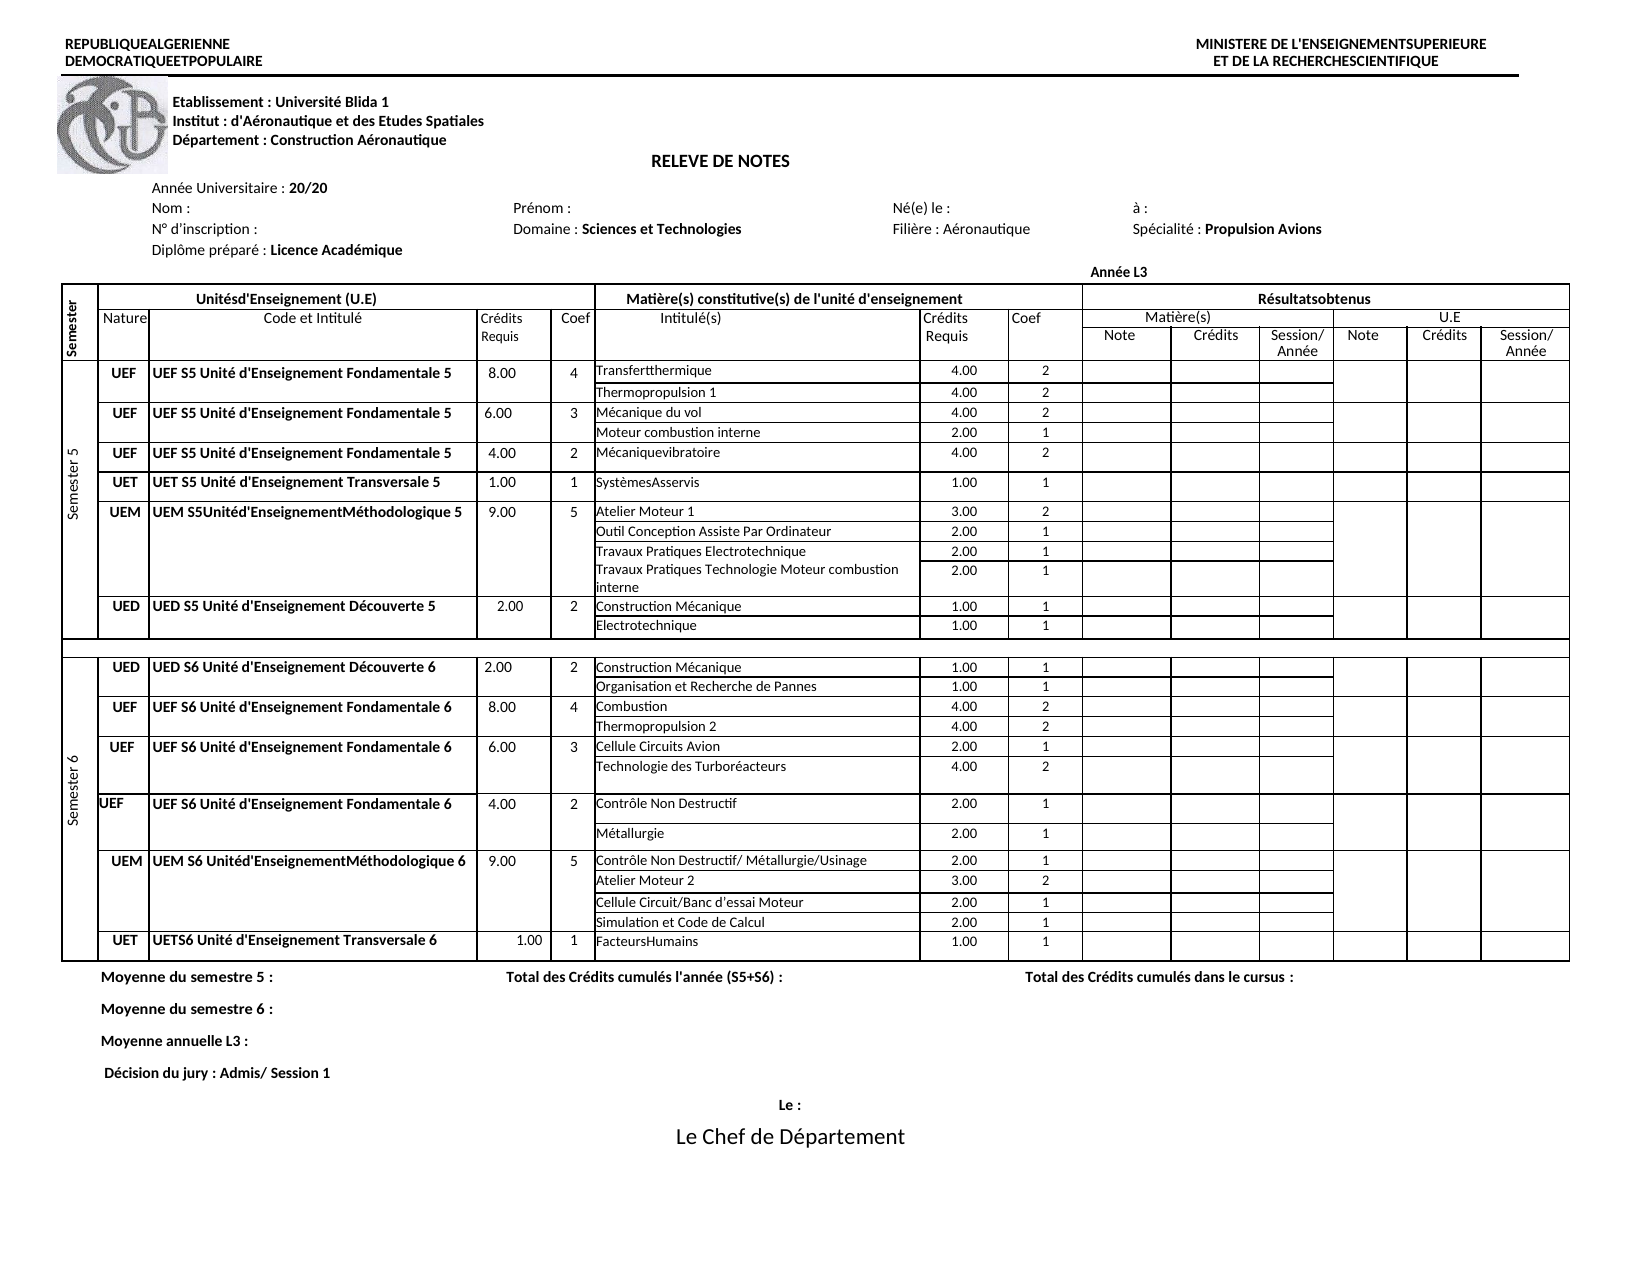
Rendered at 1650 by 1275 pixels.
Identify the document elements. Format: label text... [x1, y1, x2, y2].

table_cell Thermopropulsion 2 [596, 717, 919, 736]
table_cell 2 [1009, 443, 1082, 471]
table_cell 1.00 [921, 473, 1008, 501]
table_cell 4 [552, 361, 594, 402]
table_cell [1172, 597, 1259, 615]
table_cell 1 [1009, 617, 1082, 638]
table_cell [1083, 913, 1170, 931]
table_cell [1260, 913, 1333, 931]
table_cell [1172, 522, 1259, 541]
table_cell [1334, 658, 1406, 696]
table_cell 4.00 [478, 443, 550, 471]
table_cell [1260, 894, 1333, 911]
text Moyenne du semestre 6 : [101, 999, 1479, 1018]
table_cell UEF S6 Unité d'Enseignement Fondamentale 6 [150, 795, 476, 850]
table_cell [1083, 522, 1170, 541]
table_cell UED S5 Unité d'Enseignement Découverte 5 [150, 597, 476, 638]
table_cell [1334, 851, 1406, 931]
table_cell 2.00 [921, 737, 1008, 756]
table_cell Atelier Moteur 2 [596, 871, 919, 892]
table_cell [1334, 443, 1406, 471]
table_header Unitésd'Enseignement (U.E) [99, 285, 594, 308]
table_cell 1 [1009, 473, 1082, 501]
table_cell U.E [1334, 310, 1569, 326]
table_cell 1 [1009, 851, 1082, 870]
table_cell 2.00 [921, 824, 1008, 850]
table_cell [1408, 697, 1480, 736]
table_cell [1482, 443, 1569, 471]
table_header Semester [63, 285, 97, 359]
table_cell [1408, 737, 1480, 793]
table_cell 1.00 [478, 473, 550, 501]
table_cell [1083, 423, 1170, 442]
table_cell [1482, 737, 1569, 793]
table_cell [1172, 697, 1259, 716]
table_cell [1083, 473, 1170, 501]
table_cell [1083, 384, 1170, 402]
table_cell 2.00 [921, 522, 1008, 541]
table_cell UET [99, 932, 148, 960]
table_cell Session/ Année [1260, 328, 1333, 359]
table_cell 4 [552, 697, 594, 736]
table_cell Semester 5 [63, 361, 97, 638]
table_cell UED [99, 597, 148, 638]
table_cell [1083, 502, 1170, 521]
table_cell UEM S5Unitéd'EnseignementMéthodologique 5 [150, 502, 476, 596]
table_cell UED [99, 658, 148, 696]
table_cell 2 [552, 794, 594, 850]
table_cell Atelier Moteur 1 [596, 502, 919, 521]
table_cell [1083, 597, 1170, 615]
table_cell [1172, 361, 1259, 382]
table_cell [1260, 737, 1333, 756]
table_cell Coef [1009, 310, 1082, 359]
table_cell 2 [552, 443, 594, 471]
table_cell [1172, 542, 1259, 560]
table_cell [1260, 443, 1333, 471]
table_cell 5 [552, 851, 594, 931]
table_cell [1172, 384, 1259, 402]
table_cell [1260, 361, 1333, 382]
table_cell [1083, 851, 1170, 870]
table_cell 1 [1009, 522, 1082, 541]
table_cell 2 [552, 658, 594, 696]
table_cell 1 [1009, 932, 1082, 960]
table_cell [1083, 757, 1170, 793]
text REPUBLIQUEALGERIENNE MINISTERE DE L'ENSEIGNEMENTSUPERIEURE [65, 35, 1531, 53]
table_cell FacteursHumains [596, 932, 919, 960]
table_cell [1260, 871, 1333, 892]
table_cell [1172, 795, 1259, 823]
table_cell Coef [552, 310, 594, 359]
table_cell 8.00 [478, 361, 550, 402]
table_cell [1083, 678, 1170, 696]
table_cell UEF [99, 737, 148, 793]
table_cell [1260, 851, 1333, 870]
table_cell [1408, 443, 1480, 471]
table_cell [1482, 361, 1569, 402]
table_cell 2.00 [478, 658, 550, 696]
table_cell 1 [552, 932, 594, 960]
table_cell 2 [1009, 871, 1082, 892]
table_cell [1172, 717, 1259, 736]
table_cell 2.00 [921, 851, 1008, 870]
table_cell [1334, 403, 1406, 442]
table_cell [1172, 617, 1259, 638]
table_cell 3 [552, 403, 594, 442]
table_cell [1334, 597, 1406, 638]
table_cell [1482, 697, 1569, 736]
table_cell [1083, 717, 1170, 736]
table_cell Transfertthermique [596, 361, 919, 382]
text Année L3 [50, 263, 1147, 282]
table_cell [1172, 913, 1259, 931]
table_cell [1172, 824, 1259, 850]
table_cell [1482, 473, 1569, 501]
table_cell UEF S5 Unité d'Enseignement Fondamentale 5 [150, 443, 476, 471]
table_cell [1083, 795, 1170, 823]
table_cell 2.00 [921, 795, 1008, 823]
text Moyenne annuelle L3 : [101, 1031, 1479, 1050]
text DEMOCRATIQUEETPOPULAIRE ET DE LA RECHERCHESCIENTIFIQUE [65, 53, 1531, 71]
table_cell Mécaniquevibratoire [596, 443, 919, 471]
table_cell UEF [99, 361, 148, 402]
table_cell SystèmesAsservis [596, 473, 919, 501]
table_cell [1260, 824, 1333, 850]
table_cell [1083, 932, 1170, 960]
table_cell 2 [1009, 361, 1082, 382]
table_cell [1172, 737, 1259, 756]
table_cell 1 [1009, 913, 1082, 931]
table_cell [1172, 757, 1259, 793]
table_cell 1.00 [921, 658, 1008, 676]
table_cell [1334, 795, 1406, 850]
table_cell [1260, 795, 1333, 823]
table_cell [1172, 473, 1259, 501]
table_cell 1 [1009, 658, 1082, 676]
table_cell Combustion [596, 697, 919, 716]
table_cell [1172, 403, 1259, 422]
table_cell [1260, 403, 1333, 422]
table_cell 2 [1009, 384, 1082, 402]
table_cell 2 [1009, 717, 1082, 736]
table_cell [1408, 658, 1480, 696]
table_cell UEM [99, 851, 148, 931]
table_cell Cellule Circuit/Banc d’essai Moteur [596, 894, 919, 911]
table_cell [1408, 502, 1480, 596]
table_cell Contrôle Non Destructif/ Métallurgie/Usinage [596, 851, 919, 870]
text Nom : Prénom : Né(e) le : à : [152, 199, 1531, 218]
table_cell 6.00 [478, 737, 550, 793]
table_cell 2 [1009, 502, 1082, 521]
text Le Chef de Département [50, 1122, 1531, 1150]
table_cell [1172, 502, 1259, 521]
table_cell UEF S6 Unité d'Enseignement Fondamentale 6 [150, 697, 476, 736]
table_cell UEM S6 Unitéd'EnseignementMéthodologique 6 [150, 851, 476, 931]
table_cell 1 [1009, 824, 1082, 850]
table_cell Thermopropulsion 1 [596, 384, 919, 402]
table_cell 1 [1009, 737, 1082, 756]
table_cell Crédits [1408, 328, 1480, 359]
table_cell 4.00 [921, 757, 1008, 793]
table_cell UED S6 Unité d'Enseignement Découverte 6 [150, 658, 476, 696]
table_cell UEF [99, 795, 148, 850]
table_cell [1408, 795, 1480, 850]
table_cell [1172, 423, 1259, 442]
table_cell [1334, 737, 1406, 793]
text N° d’inscription : Domaine : Sciences et Technologies Filière : Aéronautique Spécialité : Propulsion Avions [152, 219, 1531, 238]
table_cell [1083, 562, 1170, 596]
table_cell 3.00 [921, 502, 1008, 521]
table_cell [1172, 658, 1259, 676]
table_header Matière(s) constitutive(s) de l'unité d'enseignement [596, 285, 1082, 308]
table_cell Intitulé(s) [596, 310, 919, 359]
table_cell 1 [1009, 894, 1082, 911]
table_cell Crédits Requis [921, 310, 1008, 359]
table_cell Note [1334, 328, 1406, 359]
table_cell 2.00 [921, 423, 1008, 442]
table_cell Note [1083, 328, 1170, 359]
table_cell [1408, 851, 1480, 931]
table_cell [1083, 361, 1170, 382]
table_cell Crédits Requis [478, 310, 550, 359]
table_cell [1172, 871, 1259, 892]
table_cell UEF S5 Unité d'Enseignement Fondamentale 5 [150, 361, 476, 402]
table_cell 1 [1009, 597, 1082, 615]
table_cell [1482, 851, 1569, 931]
table_cell [1260, 562, 1333, 596]
table_cell 1 [552, 473, 594, 501]
table_cell 3.00 [921, 871, 1008, 892]
table_cell [1408, 403, 1480, 442]
table_cell [1482, 795, 1569, 850]
table_cell [63, 640, 1569, 657]
table_cell Métallurgie [596, 824, 919, 850]
table_cell [1172, 932, 1259, 960]
table_cell Travaux Pratiques Electrotechnique Travaux Pratiques Technologie Moteur combustion interne [596, 542, 919, 596]
table_cell [1083, 697, 1170, 716]
table_cell [1260, 717, 1333, 736]
table_cell [1260, 678, 1333, 696]
table_cell 1.00 [921, 678, 1008, 696]
table_cell 4.00 [921, 443, 1008, 471]
table_cell [1083, 443, 1170, 471]
table_cell [1083, 403, 1170, 422]
table_cell UEF S6 Unité d'Enseignement Fondamentale 6 [150, 737, 476, 793]
table_cell [1408, 597, 1480, 638]
table_cell [1482, 932, 1569, 960]
table_cell [1083, 871, 1170, 892]
table_cell UET S5 Unité d'Enseignement Transversale 5 [150, 473, 476, 501]
table_cell UEF [99, 443, 148, 471]
table_cell [1260, 617, 1333, 638]
table_cell 2 [1009, 757, 1082, 793]
table_cell 5 [552, 502, 594, 596]
text Décision du jury : Admis/ Session 1 [101, 1063, 1479, 1082]
table_cell 2 [1009, 697, 1082, 716]
table_cell [1083, 542, 1170, 560]
table_cell [1260, 473, 1333, 501]
table_cell [1083, 894, 1170, 911]
table_cell 2.00 [921, 913, 1008, 931]
table_cell Electrotechnique [596, 617, 919, 638]
table_cell Cellule Circuits Avion [596, 737, 919, 756]
table_cell Session/ Année [1482, 328, 1569, 359]
table_cell 8.00 [478, 697, 550, 736]
table_header Résultatsobtenus [1083, 285, 1569, 308]
table_cell UETS6 Unité d'Enseignement Transversale 6 [150, 932, 476, 960]
table_cell [1260, 522, 1333, 541]
table_cell 4.00 [921, 403, 1008, 422]
table_cell Simulation et Code de Calcul [596, 913, 919, 931]
table_cell [1482, 502, 1569, 596]
table_cell 1 [1009, 678, 1082, 696]
table_cell Semester 6 [63, 658, 97, 960]
table_cell 1.00 [921, 617, 1008, 638]
table_cell 1.00 [921, 932, 1008, 960]
table_cell [1334, 932, 1406, 960]
table_cell UEM [99, 502, 148, 596]
table_cell 6.00 [478, 403, 550, 442]
text Le : [101, 1095, 1479, 1114]
table_cell 4.00 [921, 384, 1008, 402]
table_cell [1260, 658, 1333, 676]
table_cell Mécanique du vol [596, 403, 919, 422]
table_cell [1260, 423, 1333, 442]
picture [57, 76, 168, 174]
text Moyenne du semestre 5 : Total des Crédits cumulés l'année (S5+S6) : Total des Crédits cumulés dans le cursus : [101, 967, 1479, 986]
table_cell [1172, 894, 1259, 911]
table_cell [1172, 443, 1259, 471]
table_cell Contrôle Non Destructif [596, 795, 919, 823]
table_cell 1 [1009, 562, 1082, 596]
table_cell 4.00 [921, 717, 1008, 736]
table_cell 2 [1009, 403, 1082, 422]
table_cell [1260, 697, 1333, 716]
table_cell 9.00 [478, 502, 550, 596]
table_cell 9.00 [478, 851, 550, 931]
table_cell [1334, 502, 1406, 596]
table_cell [1260, 597, 1333, 615]
table_cell Construction Mécanique [596, 597, 919, 615]
table_cell 2 [552, 597, 594, 638]
table_cell UEF [99, 403, 148, 442]
table_cell UEF [99, 697, 148, 736]
table_cell Nature [99, 310, 148, 359]
table_cell [1408, 932, 1480, 960]
table_cell Outil Conception Assiste Par Ordinateur [596, 522, 919, 541]
table_cell Moteur combustion interne [596, 423, 919, 442]
table_cell [1260, 542, 1333, 560]
table_cell 1 [1009, 542, 1082, 560]
table_cell [1334, 473, 1406, 501]
table_cell 1.00 [921, 597, 1008, 615]
table_cell [1482, 658, 1569, 696]
table_cell Construction Mécanique [596, 658, 919, 676]
table_cell 2.00 [478, 597, 550, 638]
table_cell [1260, 932, 1333, 960]
table_cell [1482, 597, 1569, 638]
table_cell [1260, 757, 1333, 793]
table_cell [1172, 851, 1259, 870]
table_cell 4.00 [478, 794, 550, 850]
table_cell 1.00 [478, 932, 550, 960]
table_cell Code et Intitulé [150, 310, 476, 359]
table_cell UEF S5 Unité d'Enseignement Fondamentale 5 [150, 403, 476, 442]
table_cell [1482, 403, 1569, 442]
table_cell [1083, 658, 1170, 676]
table_cell 1 [1009, 423, 1082, 442]
table_cell Technologie des Turboréacteurs [596, 757, 919, 793]
text Diplôme préparé : Licence Académique [152, 241, 1531, 260]
table_cell UET [99, 473, 148, 501]
table_cell 2.00 [921, 542, 1008, 560]
table_cell [1260, 502, 1333, 521]
table_cell 2.00 [921, 562, 1008, 596]
table_cell [1083, 737, 1170, 756]
table_cell [1083, 824, 1170, 850]
table_cell [1408, 361, 1480, 402]
table_cell [1172, 678, 1259, 696]
table_cell [1334, 697, 1406, 736]
table_cell [1408, 473, 1480, 501]
table_cell Organisation et Recherche de Pannes [596, 678, 919, 696]
table_cell 2.00 [921, 894, 1008, 911]
table_cell 4.00 [921, 361, 1008, 382]
table_cell [1172, 562, 1259, 596]
table_cell Crédits [1172, 328, 1259, 359]
table_cell [1260, 384, 1333, 402]
table_cell Matière(s) [1083, 310, 1333, 326]
table_cell 1 [1009, 795, 1082, 823]
table_cell [1083, 617, 1170, 638]
table_cell 4.00 [921, 697, 1008, 716]
table_cell [1334, 361, 1406, 402]
table_cell 3 [552, 737, 594, 793]
